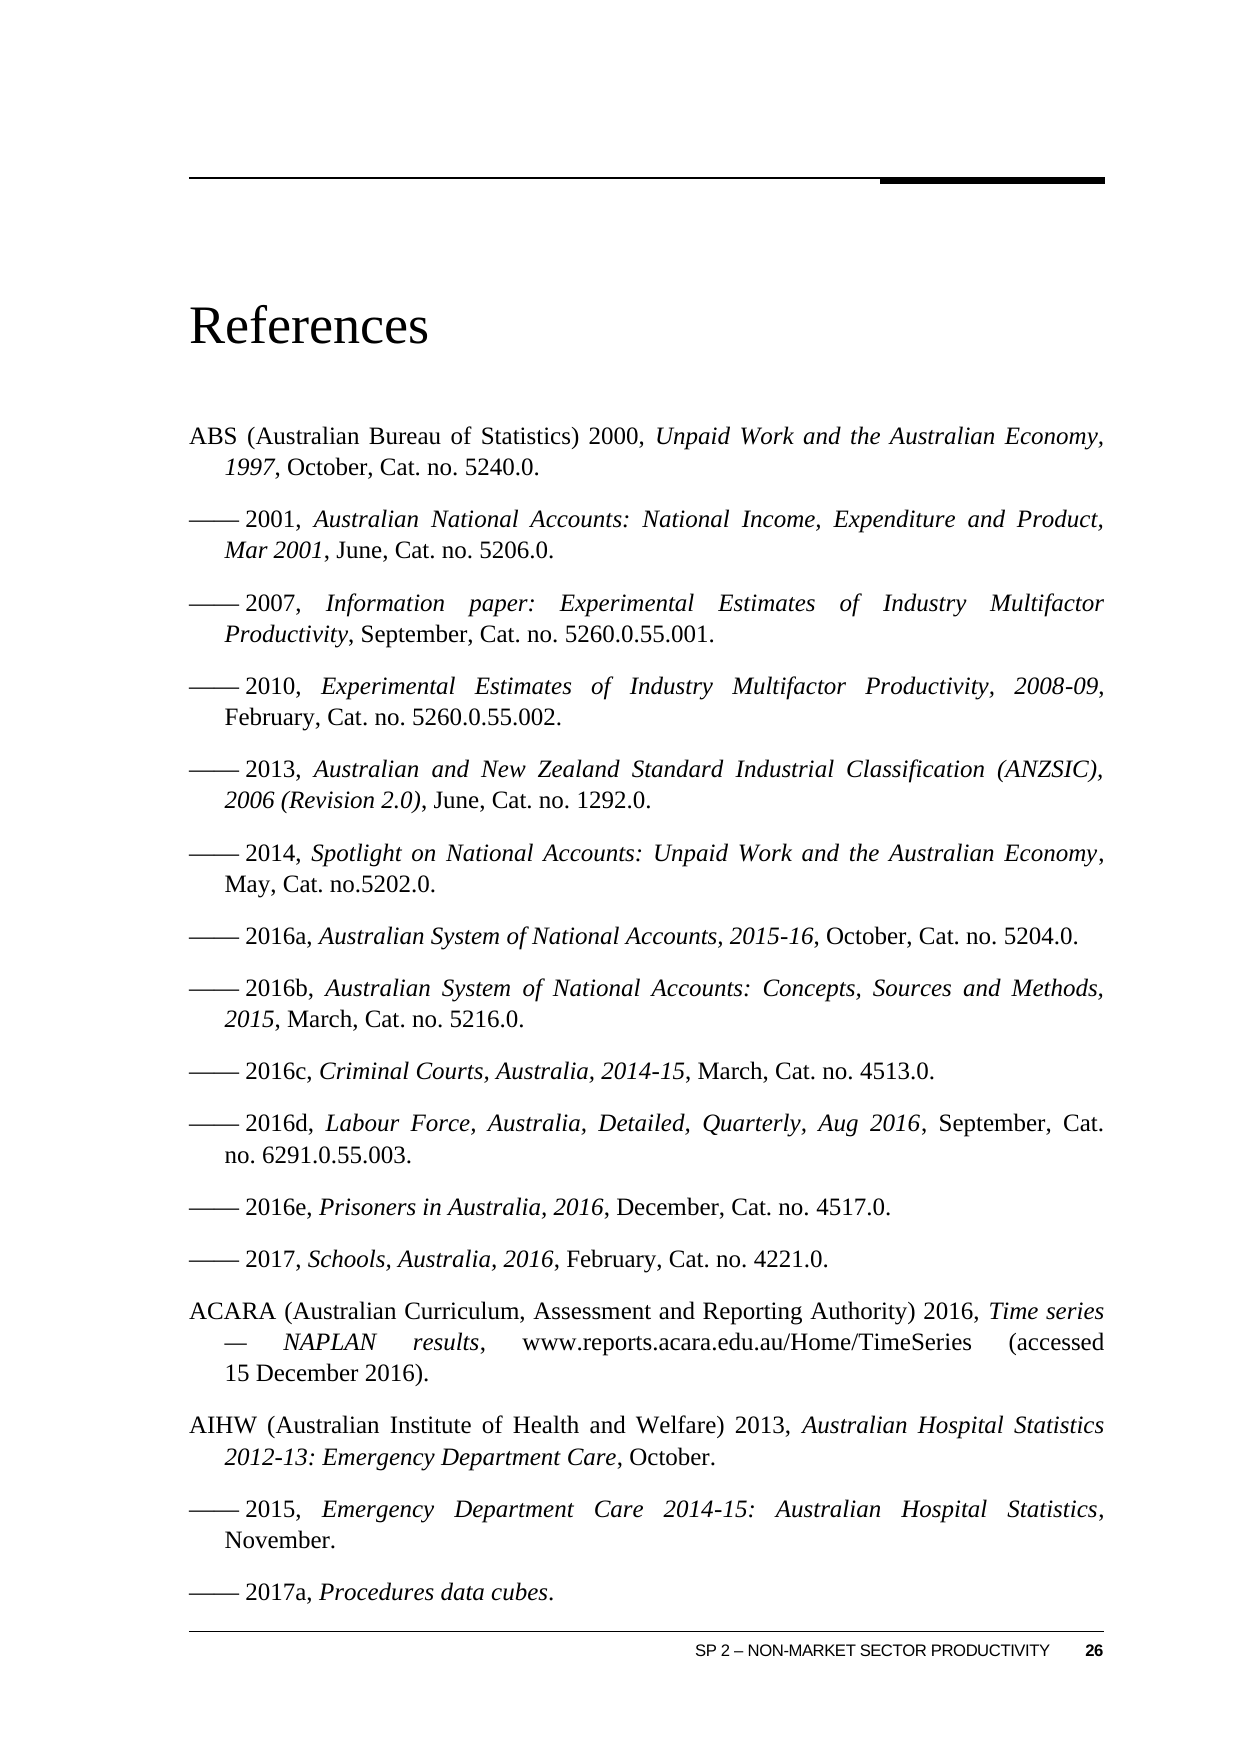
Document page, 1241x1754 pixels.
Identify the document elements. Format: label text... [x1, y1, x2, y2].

text —— 2016e, Prisoners in Australia, 2016, December, Cat. no. 4517.0. [189, 1189, 1104, 1221]
text —— 2016d, Labour Force, Australia, Detailed, Quarterly, Aug 2016, September, Cat. no. 6291.0.55.003. [189, 1106, 1104, 1168]
text —— 2001, Australian National Accounts: National Income, Expenditure and Product, Mar 2001, June, Cat. no. 5206.0. [189, 502, 1104, 564]
text —— 2016a, Australian System of National Accounts, 2015-16, October, Cat. no. 5204.0. [189, 918, 1104, 950]
subtitle References [189, 293, 1104, 356]
text —— 2016b, Australian System of National Accounts: Concepts, Sources and Methods, 2015, March, Cat. no. 5216.0. [189, 971, 1104, 1033]
text ABS (Australian Bureau of Statistics) 2000, Unpaid Work and the Australian Economy, 1997, October, Cat. no. 5240.0. [189, 418, 1104, 481]
text —— 2017, Schools, Australia, 2016, February, Cat. no. 4221.0. [189, 1241, 1104, 1273]
text —— 2014, Spotlight on National Accounts: Unpaid Work and the Australian Economy, May, Cat. no.5202.0. [189, 835, 1104, 898]
text AIHW (Australian Institute of Health and Welfare) 2013, Australian Hospital Statistics 2012-13: Emergency Department Care, October. [189, 1408, 1104, 1471]
text —— 2016c, Criminal Courts, Australia, 2014-15, March, Cat. no. 4513.0. [189, 1054, 1104, 1085]
text —— 2007, Information paper: Experimental Estimates of Industry Multifactor Productivity, September, Cat. no. 5260.0.55.001. [189, 585, 1104, 648]
text —— 2013, Australian and New Zealand Standard Industrial Classification (ANZSIC), 2006 (Revision 2.0), June, Cat. no. 1292.0. [189, 752, 1104, 814]
text —— 2010, Experimental Estimates of Industry Multifactor Productivity, 2008-09, February, Cat. no. 5260.0.55.002. [189, 668, 1104, 731]
text —— 2015, Emergency Department Care 2014-15: Australian Hospital Statistics, November. [189, 1491, 1104, 1554]
text —— 2017a, Procedures data cubes. [189, 1575, 1104, 1606]
text ACARA (Australian Curriculum, Assessment and Reporting Authority) 2016, Time series — NAPLAN results, www.reports.acara.edu.au/Home/TimeSeries (accessed 15 December 2016). [189, 1293, 1104, 1387]
